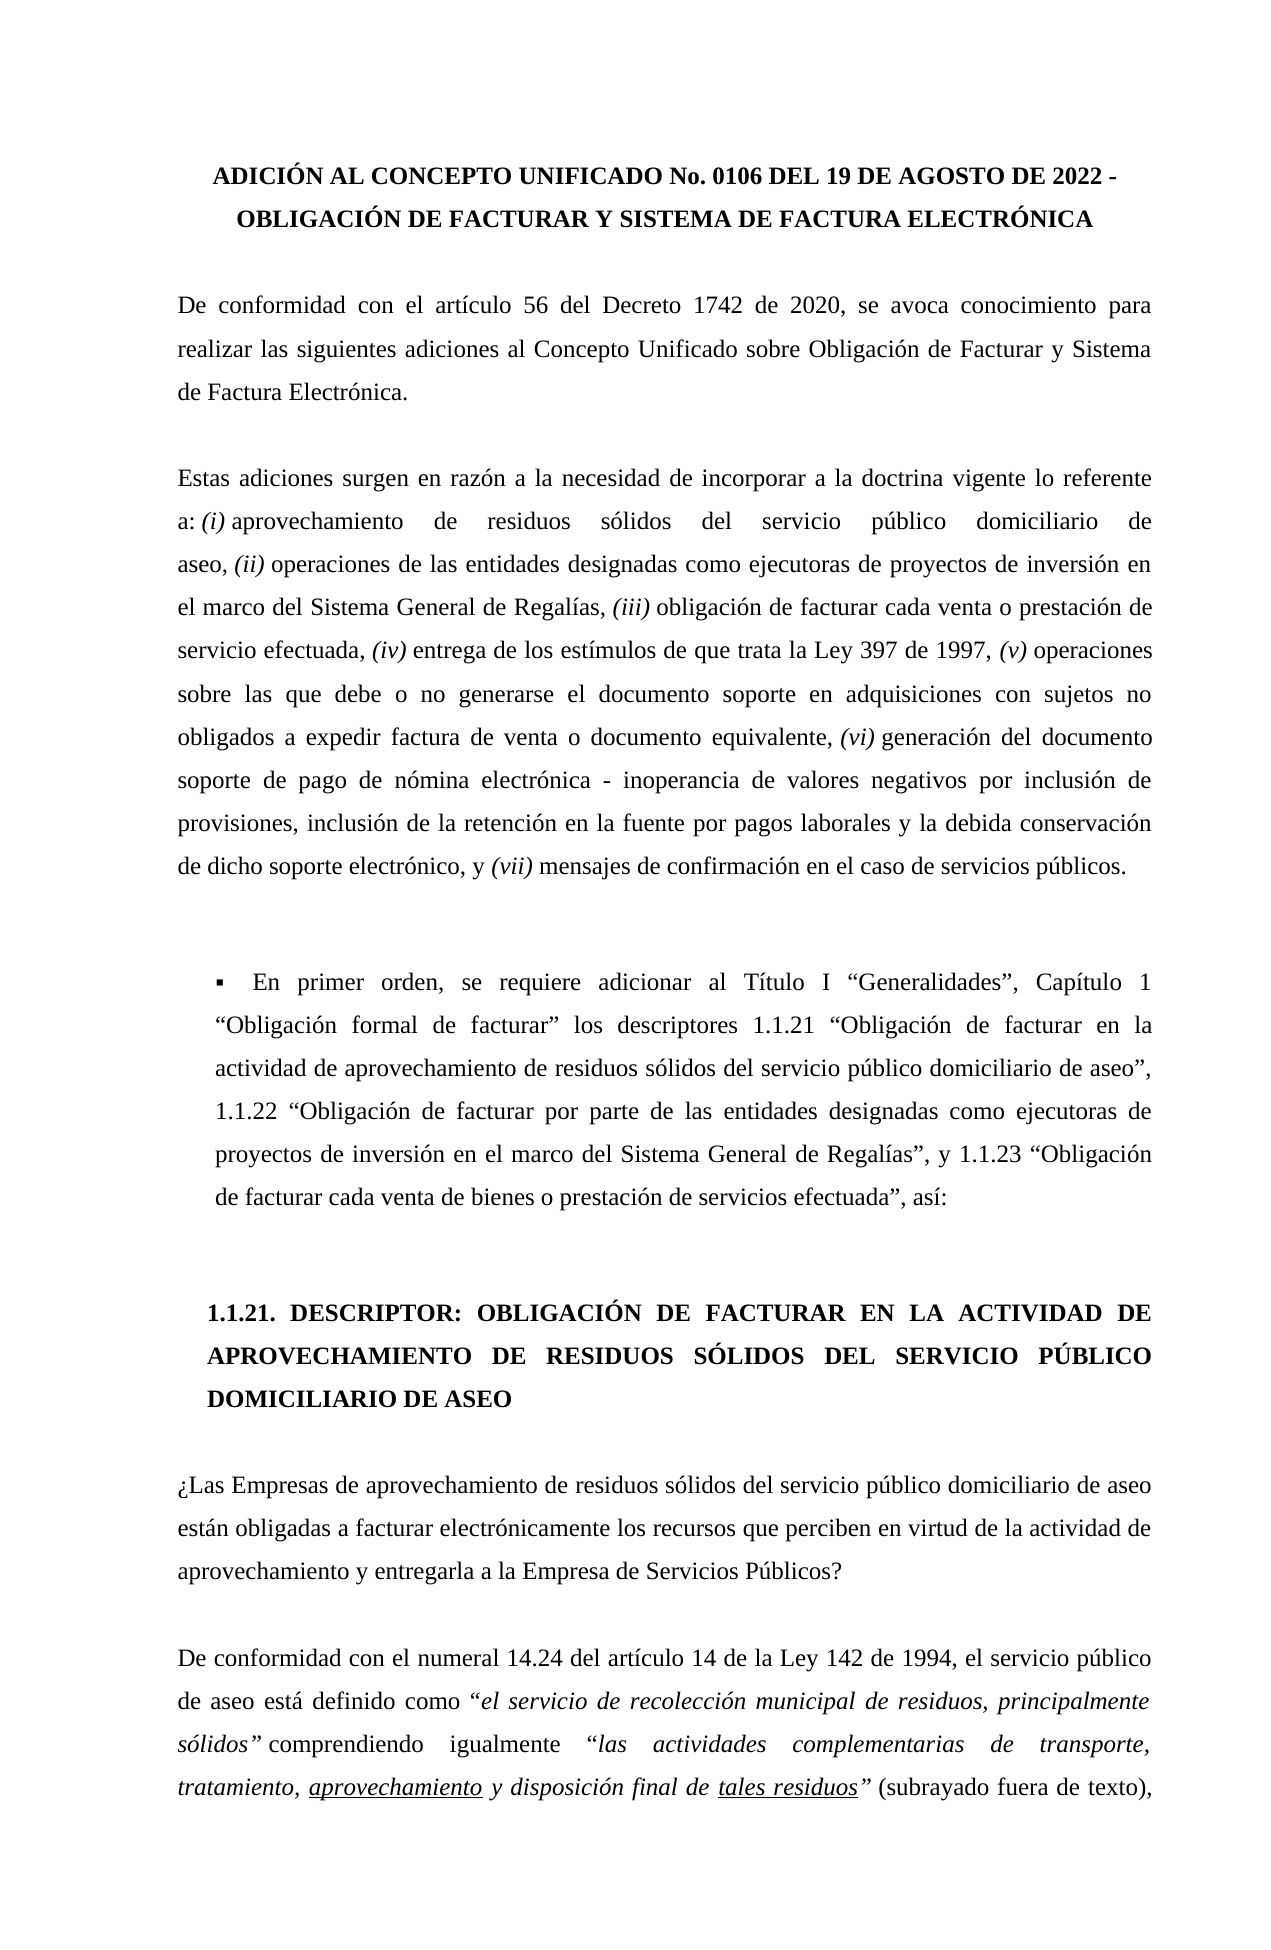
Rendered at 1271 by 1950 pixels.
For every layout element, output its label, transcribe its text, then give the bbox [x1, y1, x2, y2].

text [177, 1643, 1153, 1801]
text ¿Las Empresas de aprovechamiento de residuos sólidos del servicio público domiciliario de aseo están obligadas a facturar electrónicamente los recursos que perciben en virtud de la actividad de aprovechamiento y entregarla a la Empresa de Servicios Públicos? [177, 1470, 1153, 1585]
text ADICIÓN AL CONCEPTO UNIFICADO No. 0106 DEL 19 DE AGOSTO DE 2022 - OBLIGACIÓN DE FACTURAR Y SISTEMA DE FACTURA ELECTRÓNICA [177, 161, 1153, 233]
text Estas adiciones surgen en razón a la necesidad de incorporar a la doctrina vigente lo referente a: (i) aprovechamiento de residuos sólidos del servicio público domiciliario de aseo, (ii) operaciones de las entidades designadas como ejecutoras de proyectos de inversión en el marco del Sistema General de Regalías, (iii) obligación de facturar cada venta o prestación de servicio efectuada, (iv) entrega de los estímulos de que trata la Ley 397 de 1997, (v) operaciones sobre las que debe o no generarse el documento soporte en adquisiciones con sujetos no obligados a expedir factura de venta o documento equivalente, (vi) generación del documento soporte de pago de nómina electrónica - inoperancia de valores negativos por inclusión de provisiones, inclusión de la retención en la fuente por pagos laborales y la debida conservación de dicho soporte electrónico, y (vii) mensajes de confirmación en el caso de servicios públicos. [177, 463, 1153, 880]
text 1.1.21. DESCRIPTOR: OBLIGACIÓN DE FACTURAR EN LA ACTIVIDAD DE APROVECHAMIENTO DE RESIDUOS SÓLIDOS DEL SERVICIO PÚBLICO DOMICILIARIO DE ASEO [207, 1298, 1153, 1413]
list En primer orden, se requiere adicionar al Título I “Generalidades”, Capítulo 1 “Obligación formal de facturar” los descriptores 1.1.21 “Obligación de facturar en la actividad de aprovechamiento de residuos sólidos del servicio público domiciliario de aseo”, 1.1.22 “Obligación de facturar por parte de las entidades designadas como ejecutoras de proyectos de inversión en el marco del Sistema General de Regalías”, y 1.1.23 “Obligación de facturar cada venta de bienes o prestación de servicios efectuada”, así: [215, 967, 1153, 1211]
text De conformidad con el artículo 56 del Decreto 1742 de 2020, se avoca conocimiento para realizar las siguientes adiciones al Concepto Unificado sobre Obligación de Facturar y Sistema de Factura Electrónica. [177, 291, 1153, 406]
